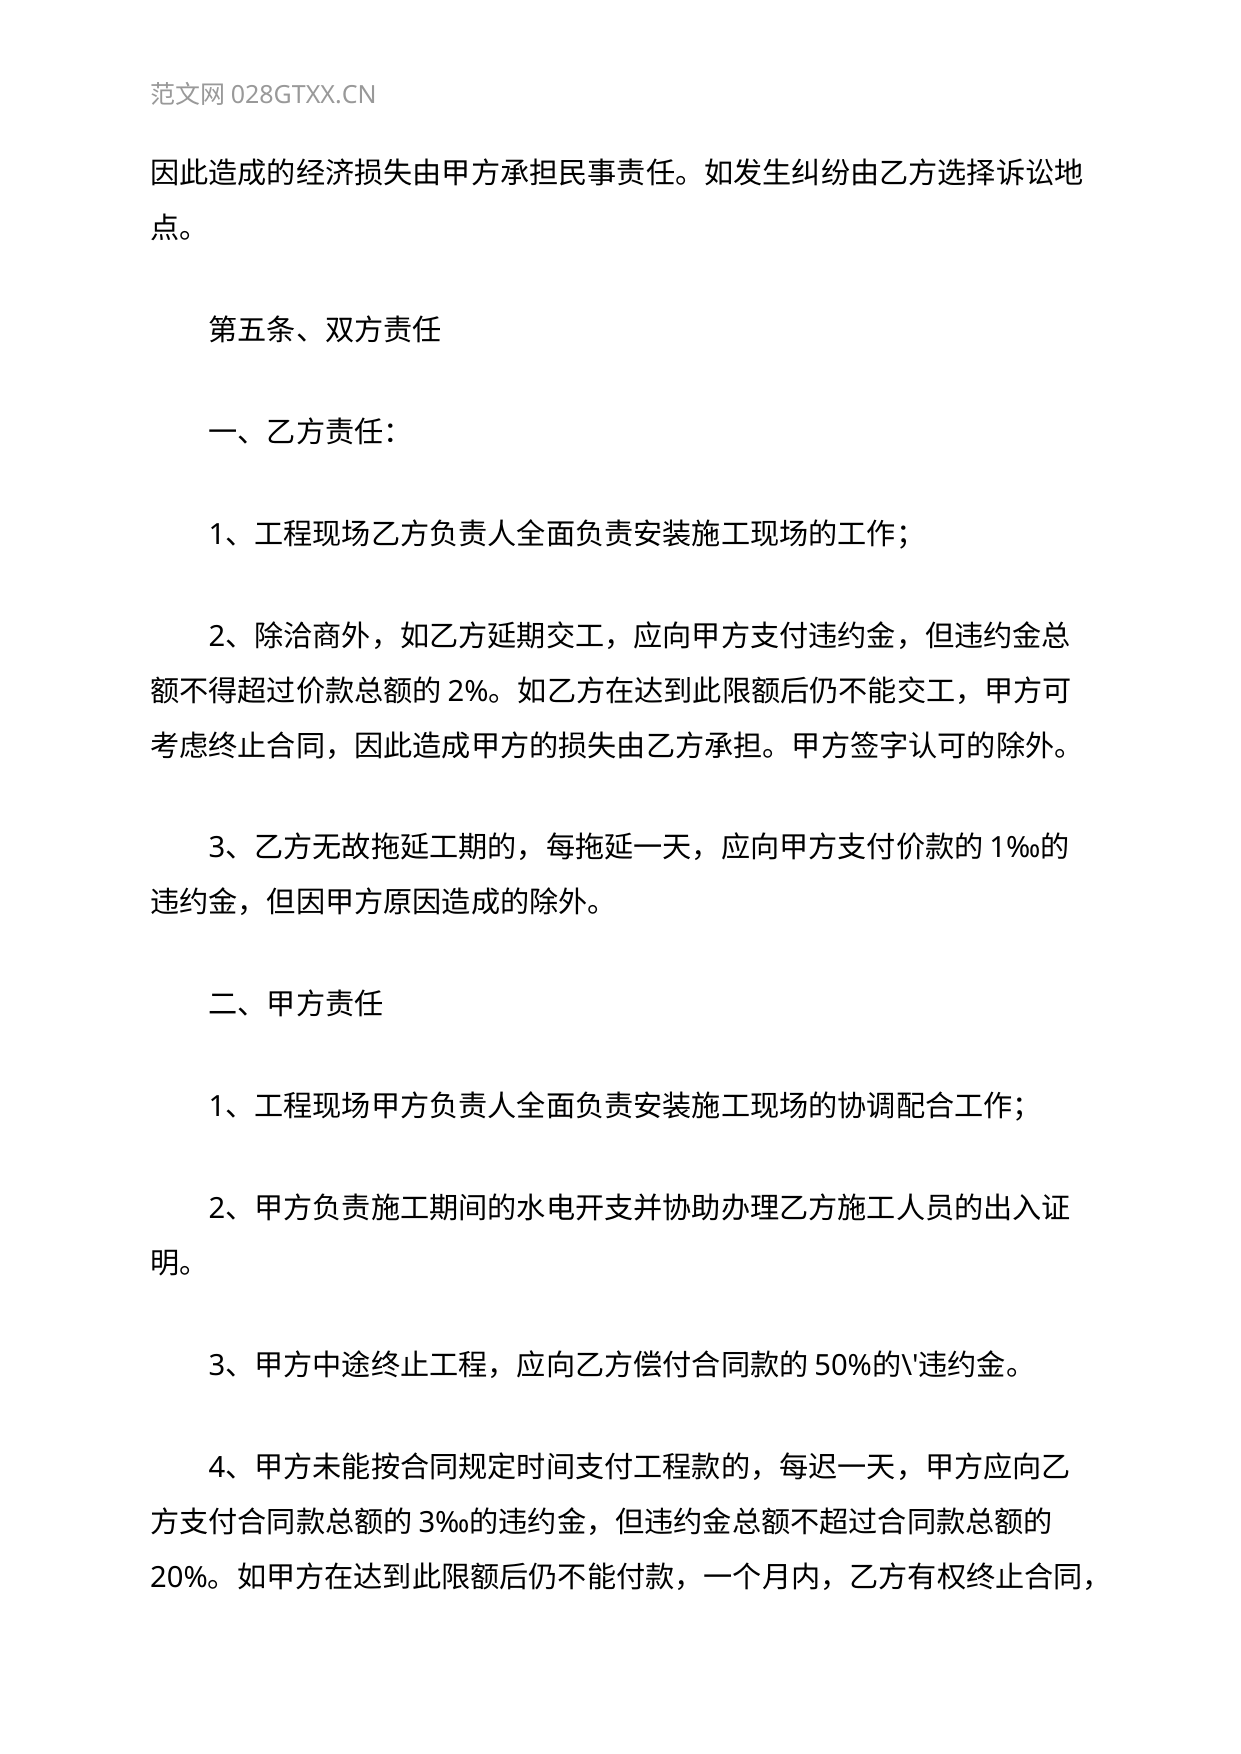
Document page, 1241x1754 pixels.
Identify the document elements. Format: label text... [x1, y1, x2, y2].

text 2、除洽商外，如乙方延期交工，应向甲方支付违约金，但违约金总额不得超过价款总额的2%。如乙方在达到此限额后仍不能交工，甲方可考虑终止合同，因此造成甲方的损失由乙方承担。甲方签字认可的除外。 [150, 612, 1090, 764]
text 二、甲方责任 [150, 981, 1090, 1023]
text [150, 1443, 1090, 1596]
text 第五条、双方责任 [150, 307, 1090, 349]
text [150, 150, 1090, 247]
text 1、工程现场乙方负责人全面负责安装施工现场的工作； [150, 510, 1090, 553]
text 1、工程现场甲方负责人全面负责安装施工现场的协调配合工作； [150, 1082, 1090, 1125]
text 3、甲方中途终止工程，应向乙方偿付合同款的50%的\'违约金。 [150, 1341, 1090, 1384]
text 2、甲方负责施工期间的水电开支并协助办理乙方施工人员的出入证明。 [150, 1184, 1090, 1282]
text 一、乙方责任： [150, 408, 1090, 451]
text 3、乙方无故拖延工期的，每拖延一天，应向甲方支付价款的1‰的违约金，但因甲方原因造成的除外。 [150, 824, 1090, 921]
